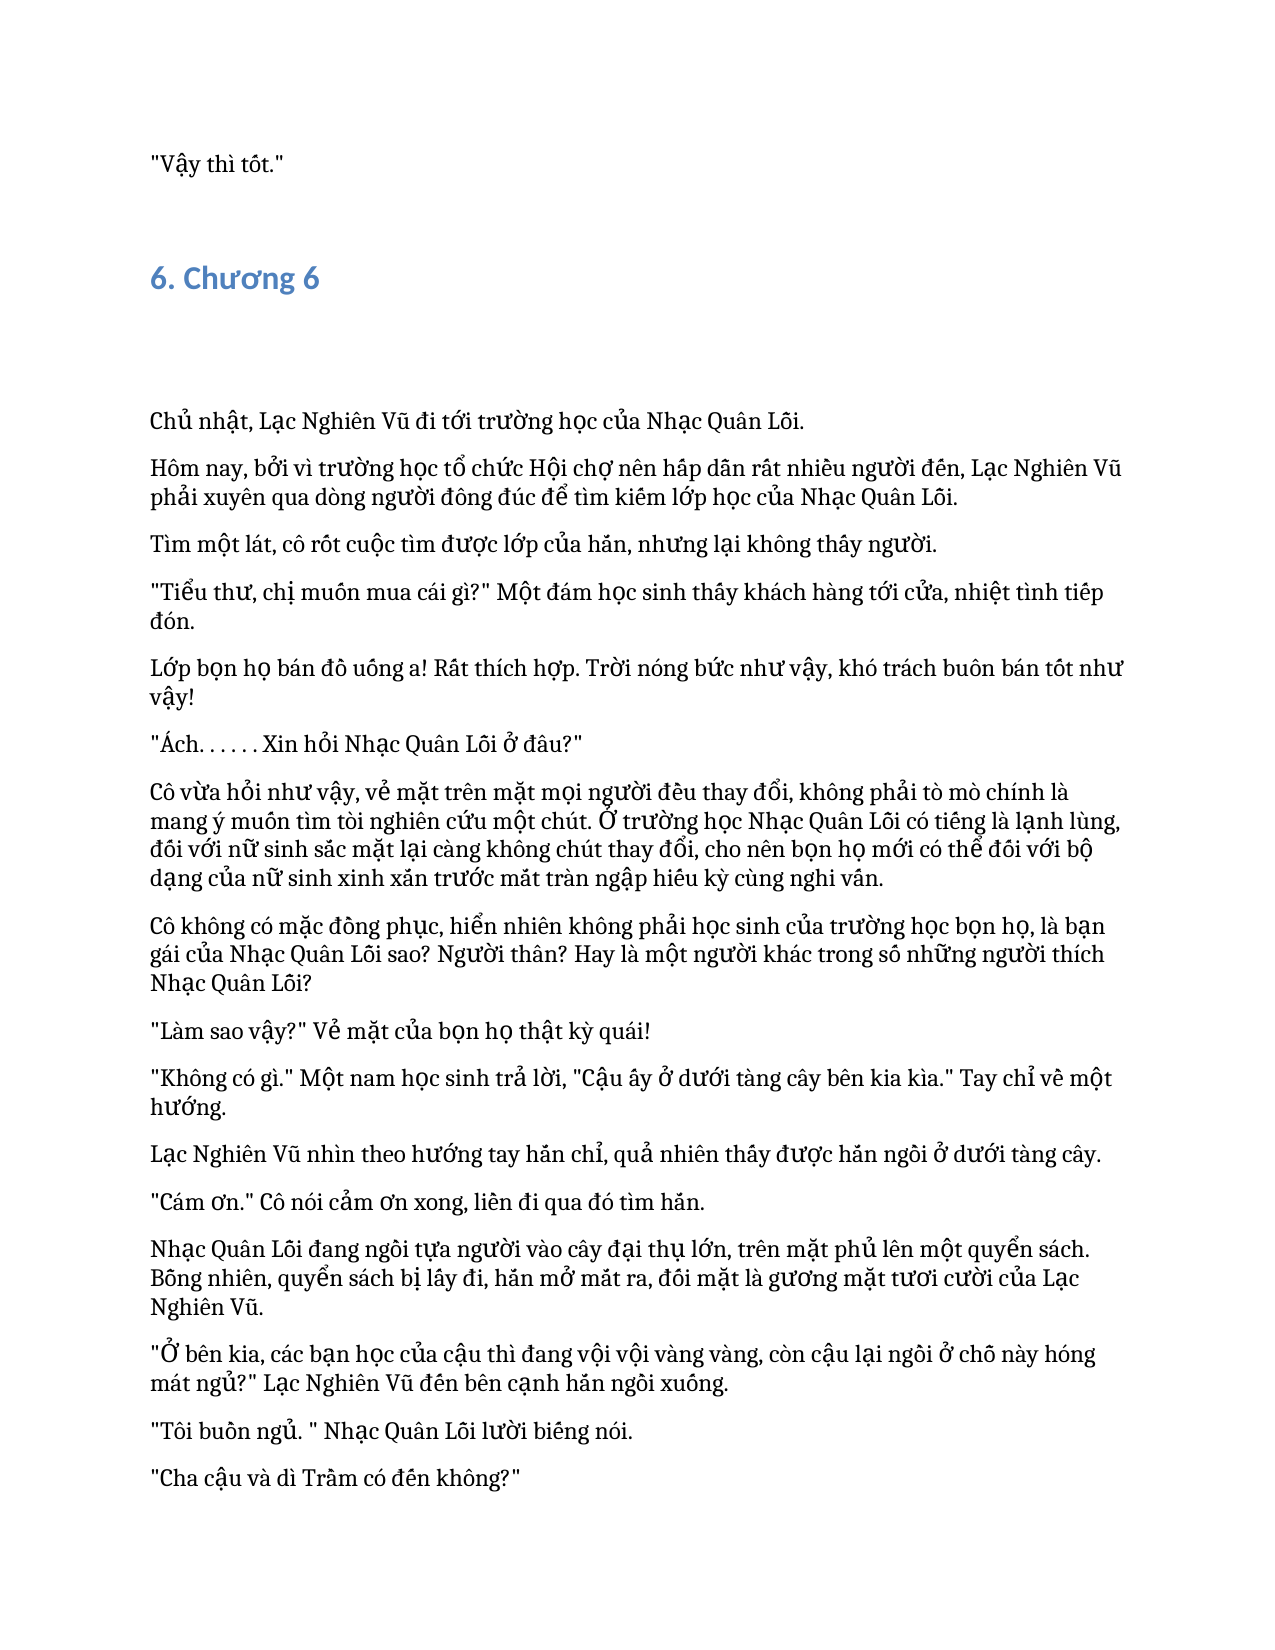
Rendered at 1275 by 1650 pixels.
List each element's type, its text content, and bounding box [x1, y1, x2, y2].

text "Ách. . . . . . Xin hỏi Nhạc Quân Lỗi ở đâu?" [150, 730, 1125, 759]
text Cô không có mặc đồng phục, hiển nhiên không phải học sinh của trường học bọn họ, là bạn gái của Nhạc Quân Lỗi sao? Người thân? Hay là một người khác trong số những người thích Nhạc Quân Lỗi? [150, 912, 1125, 998]
text "Cám ơn." Cô nói cảm ơn xong, liền đi qua đó tìm hắn. [150, 1188, 1125, 1217]
text "Tiểu thư, chị muốn mua cái gì?" Một đám học sinh thấy khách hàng tới cửa, nhiệt tình tiếp đón. [150, 578, 1125, 635]
text Hôm nay, bởi vì trường học tổ chức Hội chợ nên hấp dẫn rất nhiều người đến, Lạc Nghiên Vũ phải xuyên qua dòng người đông đúc để tìm kiếm lớp học của Nhạc Quân Lỗi. [150, 454, 1125, 512]
text Cô vừa hỏi như vậy, vẻ mặt trên mặt mọi người đều thay đổi, không phải tò mò chính là mang ý muốn tìm tòi nghiên cứu một chút. Ở trường học Nhạc Quân Lỗi có tiếng là lạnh lùng, đối với nữ sinh sắc mặt lại càng không chút thay đổi, cho nên bọn họ mới có thể đối với bộ dạng của nữ sinh xinh xắn trước mắt tràn ngập hiếu kỳ cùng nghi vấn. [150, 778, 1125, 893]
text Nhạc Quân Lỗi đang ngồi tựa người vào cây đại thụ lớn, trên mặt phủ lên một quyển sách. Bỗng nhiên, quyển sách bị lấy đi, hắn mở mắt ra, đối mặt là gương mặt tươi cười của Lạc Nghiên Vũ. [150, 1235, 1125, 1322]
text Tìm một lát, cô rốt cuộc tìm được lớp của hắn, nhưng lại không thấy người. [150, 530, 1125, 559]
text Lạc Nghiên Vũ nhìn theo hướng tay hắn chỉ, quả nhiên thấy được hắn ngồi ở dưới tàng cây. [150, 1140, 1125, 1169]
text "Tôi buồn ngủ. " Nhạc Quân Lỗi lười biếng nói. [150, 1417, 1125, 1445]
text "Vậy thì tốt." [150, 150, 1125, 236]
text "Ở bên kia, các bạn học của cậu thì đang vội vội vàng vàng, còn cậu lại ngồi ở chỗ này hóng mát ngủ?" Lạc Nghiên Vũ đến bên cạnh hắn ngồi xuống. [150, 1340, 1125, 1398]
text Chủ nhật, Lạc Nghiên Vũ đi tới trường học của Nhạc Quân Lỗi. [150, 407, 1125, 435]
text Lớp bọn họ bán đồ uống a! Rất thích hợp. Trời nóng bức như vậy, khó trách buôn bán tốt như vậy! [150, 654, 1125, 712]
text "Không có gì." Một nam học sinh trả lời, "Cậu ấy ở dưới tàng cây bên kia kìa." Tay chỉ về một hướng. [150, 1064, 1125, 1122]
subtitle 6. Chương 6 [150, 257, 1125, 298]
text "Cha cậu và dì Trầm có đến không?" [150, 1464, 1125, 1493]
text "Làm sao vậy?" Vẻ mặt của bọn họ thật kỳ quái! [150, 1017, 1125, 1045]
